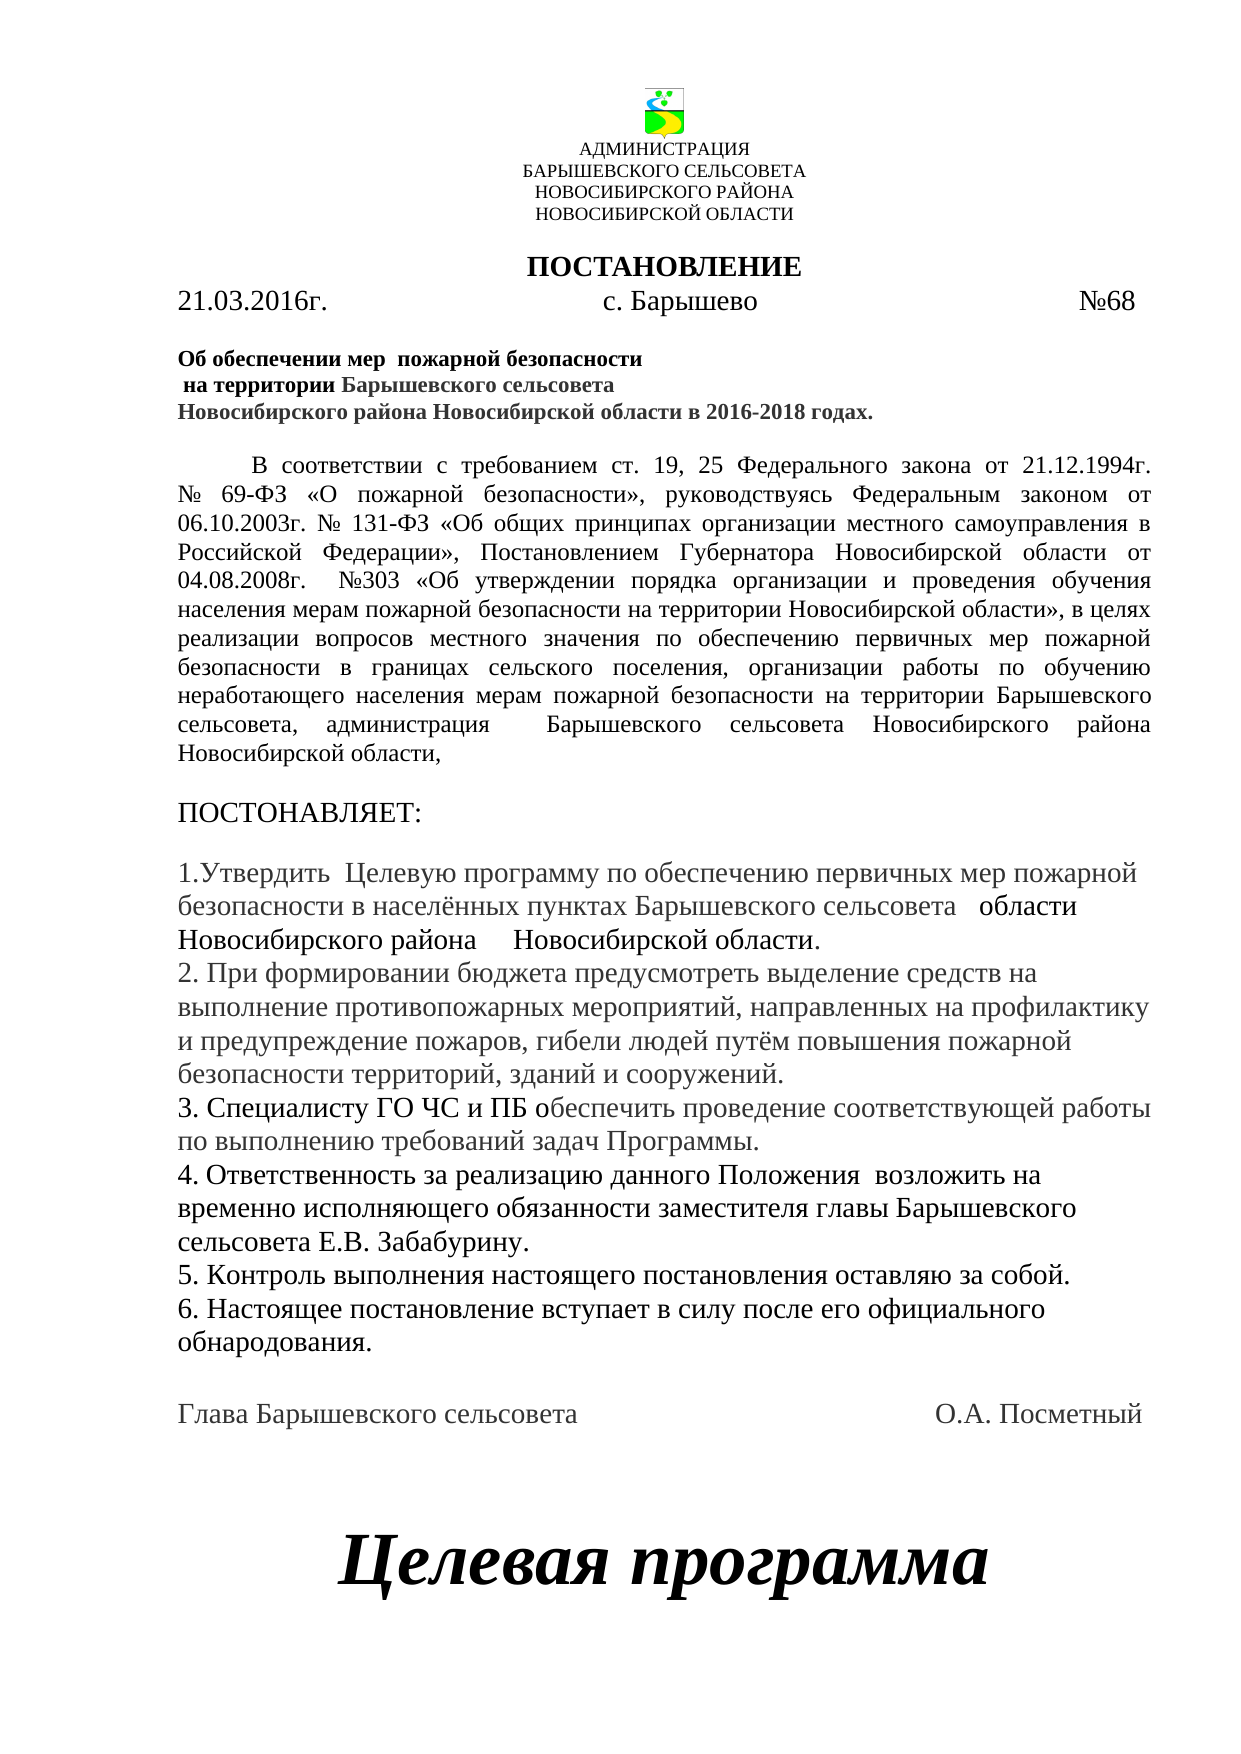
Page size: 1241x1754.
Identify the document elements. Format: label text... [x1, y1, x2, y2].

text 21.03.2016г. с. Барышево №68 [177, 283, 1152, 317]
subtitle ПОСТАНОВЛЕНИЕ [177, 249, 1152, 283]
text Целевая программа [177, 1515, 1152, 1601]
text по выполнению требований задач Программы. [177, 1123, 1152, 1157]
text 2. При формировании бюджета предусмотреть выделение средств на выполнение противопожарных мероприятий, направленных на профилактику и предупреждение пожаров, гибели людей путём повышения пожарной безопасности территорий, зданий и сооружений. [177, 956, 1152, 1090]
text 1.Утвердить Целевую программу по обеспечению первичных мер пожарной [177, 855, 1152, 888]
title АДМИНИСТРАЦИЯ [236, 138, 1093, 160]
text временно исполняющего обязанности заместителя главы Барышевского [177, 1190, 1152, 1224]
text 4. Ответственность за реализацию данного Положения возложить на [177, 1157, 1152, 1190]
text сельсовета Е.В. Забабурину. [177, 1224, 1152, 1257]
title БАРЫШЕВСКОГО СЕЛЬСОВЕТА [236, 160, 1093, 181]
text 5. Контроль выполнения настоящего постановления оставляю за собой. [177, 1257, 1152, 1291]
text Об обеспечении мер пожарной безопасности [177, 345, 1152, 371]
text безопасности в населённых пунктах Барышевского сельсовета области [177, 888, 1152, 922]
text обнародования. [177, 1324, 1152, 1358]
text НОВОСИБИРСКОЙ ОБЛАСТИ [177, 203, 1152, 224]
text 6. Настоящее постановление вступает в силу после его официального [177, 1291, 1152, 1324]
text ПОСТОНАВЛЯЕТ: [177, 796, 1152, 829]
text В соответствии с требованием ст. 19, 25 Федерального закона от 21.12.1994г. № 69-ФЗ «О пожарной безопасности», руководствуясь Федеральным законом от 06.10.2003г. № 131-ФЗ «Об общих принципах организации местного самоуправления в Российской Федерации», Постановлением Губернатора Новосибирской области от 04.08.2008г. №303 «Об утверждении порядка организации и проведения обучения населения мерам пожарной безопасности на территории Новосибирской области», в целях реализации вопросов местного значения по обеспечению первичных мер пожарной безопасности в границах сельского поселения, организации работы по обучению неработающего населения мерам пожарной безопасности на территории Барышевского сельсовета, администрация Барышевского сельсовета Новосибирского района Новосибирской области, [177, 451, 1152, 767]
text НОВОСИБИРСКОГО РАЙОНА [177, 181, 1152, 203]
text Новосибирского района Новосибирской области в 2016-2018 годах. [177, 398, 1152, 424]
text на территории Барышевского сельсовета [177, 371, 1152, 398]
text 3. Специалисту ГО ЧС и ПБ обеспечить проведение соответствующей работы [177, 1090, 1152, 1123]
text Новосибирского района Новосибирской области. [177, 922, 1152, 956]
picture [645, 88, 684, 139]
text Глава Барышевского сельсовета О.А. Посметный [177, 1397, 1152, 1430]
